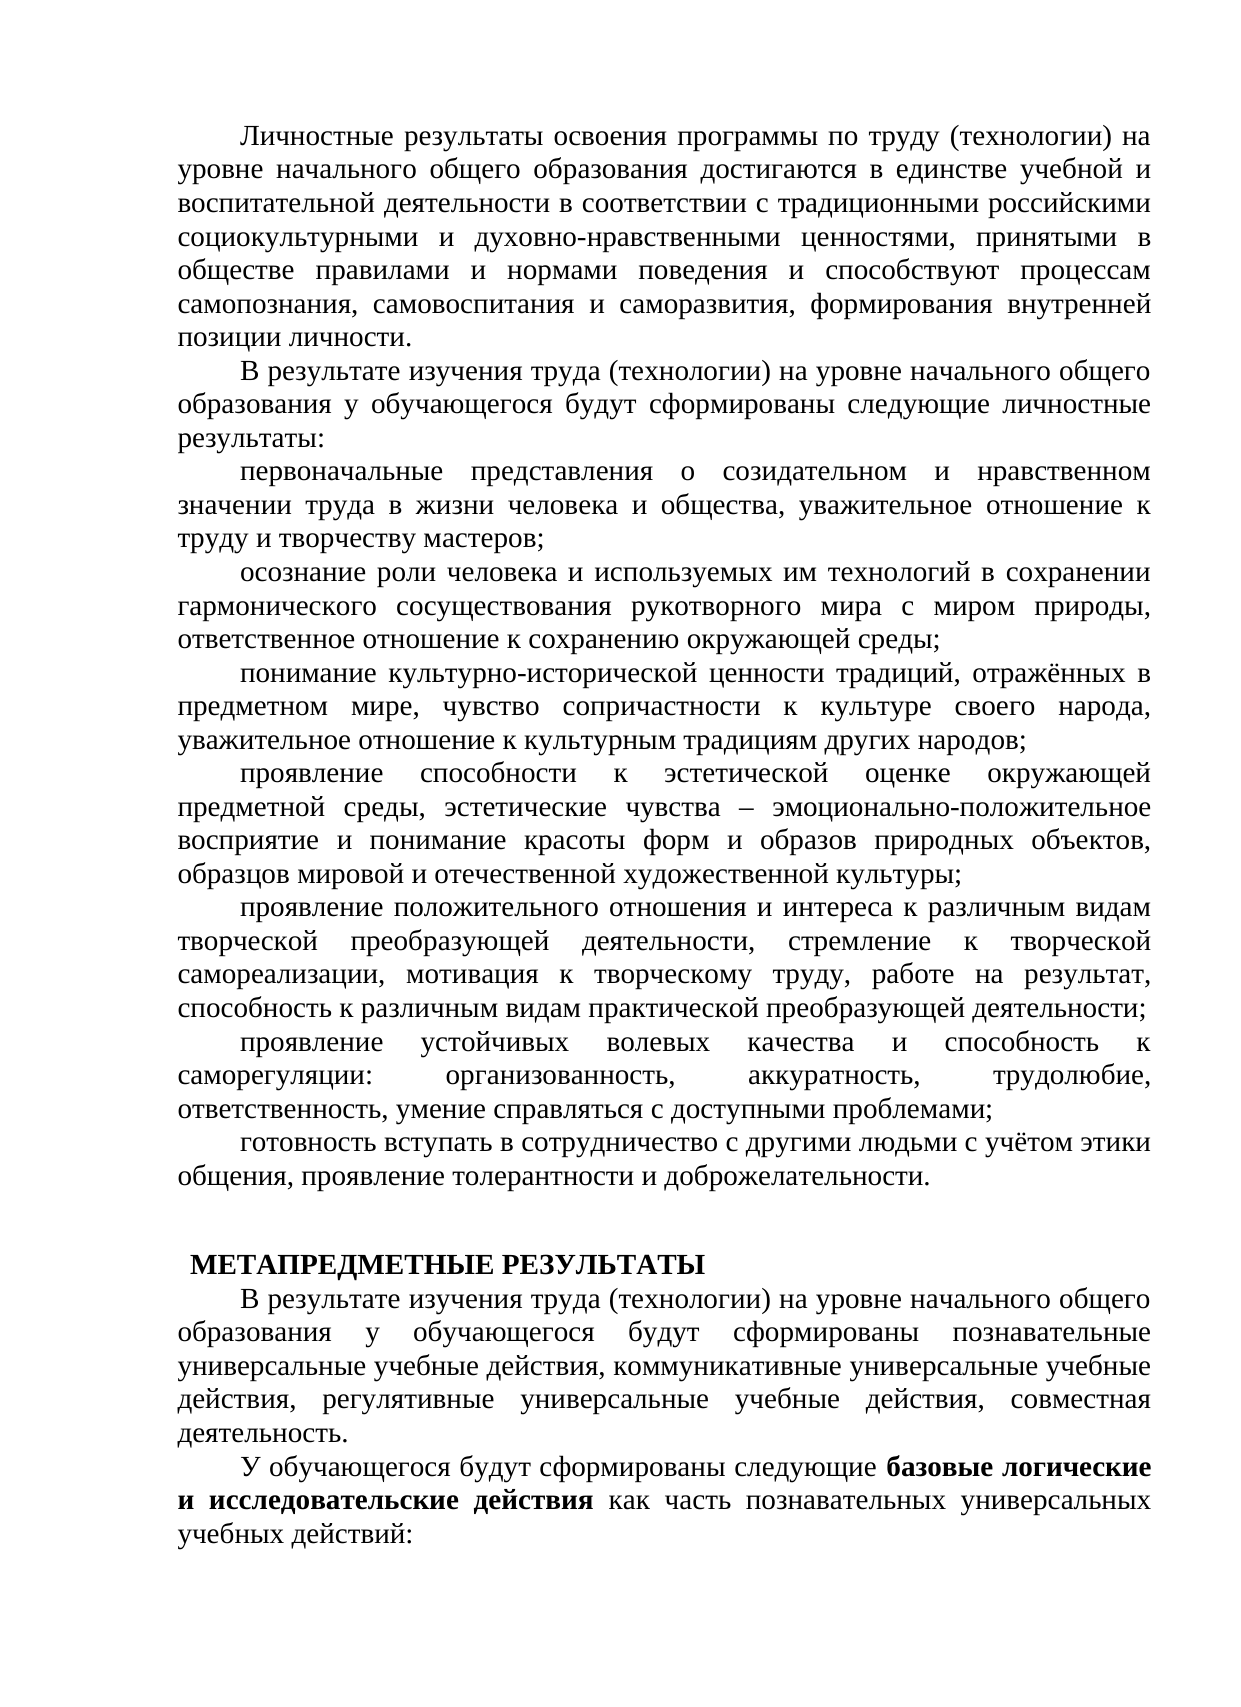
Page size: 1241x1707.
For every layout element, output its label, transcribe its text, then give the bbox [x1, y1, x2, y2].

text проявление способности к эстетической оценке окружающей предметной среды, эстетические чувства – эмоционально-положительное восприятие и понимание красоты форм и образов природных объектов, образцов мировой и отечественной художественной культуры; [177, 755, 1152, 889]
text проявление устойчивых волевых качества и способность к саморегуляции: организованность, аккуратность, трудолюбие, ответственность, умение справляться с доступными проблемами; [177, 1024, 1152, 1124]
text осознание роли человека и используемых им технологий в сохранении гармонического сосуществования рукотворного мира с миром природы, ответственное отношение к сохранению окружающей среды; [177, 554, 1152, 655]
text готовность вступать в сотрудничество с другими людьми с учётом этики общения, проявление толерантности и доброжелательности. [177, 1124, 1152, 1191]
text первоначальные представления о созидательном и нравственном значении труда в жизни человека и общества, уважительное отношение к труду и творчеству мастеров; [177, 453, 1152, 554]
text У обучающегося будут сформированы следующие базовые логические и исследовательские действия как часть познавательных универсальных учебных действий: [177, 1449, 1152, 1549]
text В результате изучения труда (технологии) на уровне начального общего образования у обучающегося будут сформированы следующие личностные результаты: [177, 353, 1152, 453]
text Личностные результаты освоения программы по труду (технологии) на уровне начального общего образования достигаются в единстве учебной и воспитательной деятельности в соответствии с традиционными российскими социокультурными и духовно-нравственными ценностями, принятыми в обществе правилами и нормами поведения и способствуют процессам самопознания, самовоспитания и саморазвития, формирования внутренней позиции личности. [177, 118, 1152, 353]
text В результате изучения труда (технологии) на уровне начального общего образования у обучающегося будут сформированы познавательные универсальные учебные действия, коммуникативные универсальные учебные действия, регулятивные универсальные учебные действия, совместная деятельность. [177, 1281, 1152, 1449]
text проявление положительного отношения и интереса к различным видам творческой преобразующей деятельности, стремление к творческой самореализации, мотивация к творческому труду, работе на результат, способность к различным видам практической преобразующей деятельности; [177, 889, 1152, 1024]
text МЕТАПРЕДМЕТНЫЕ РЕЗУЛЬТАТЫ [190, 1247, 1152, 1281]
text понимание культурно-исторической ценности традиций, отражённых в предметном мире, чувство сопричастности к культуре своего народа, уважительное отношение к культурным традициям других народов; [177, 655, 1152, 755]
